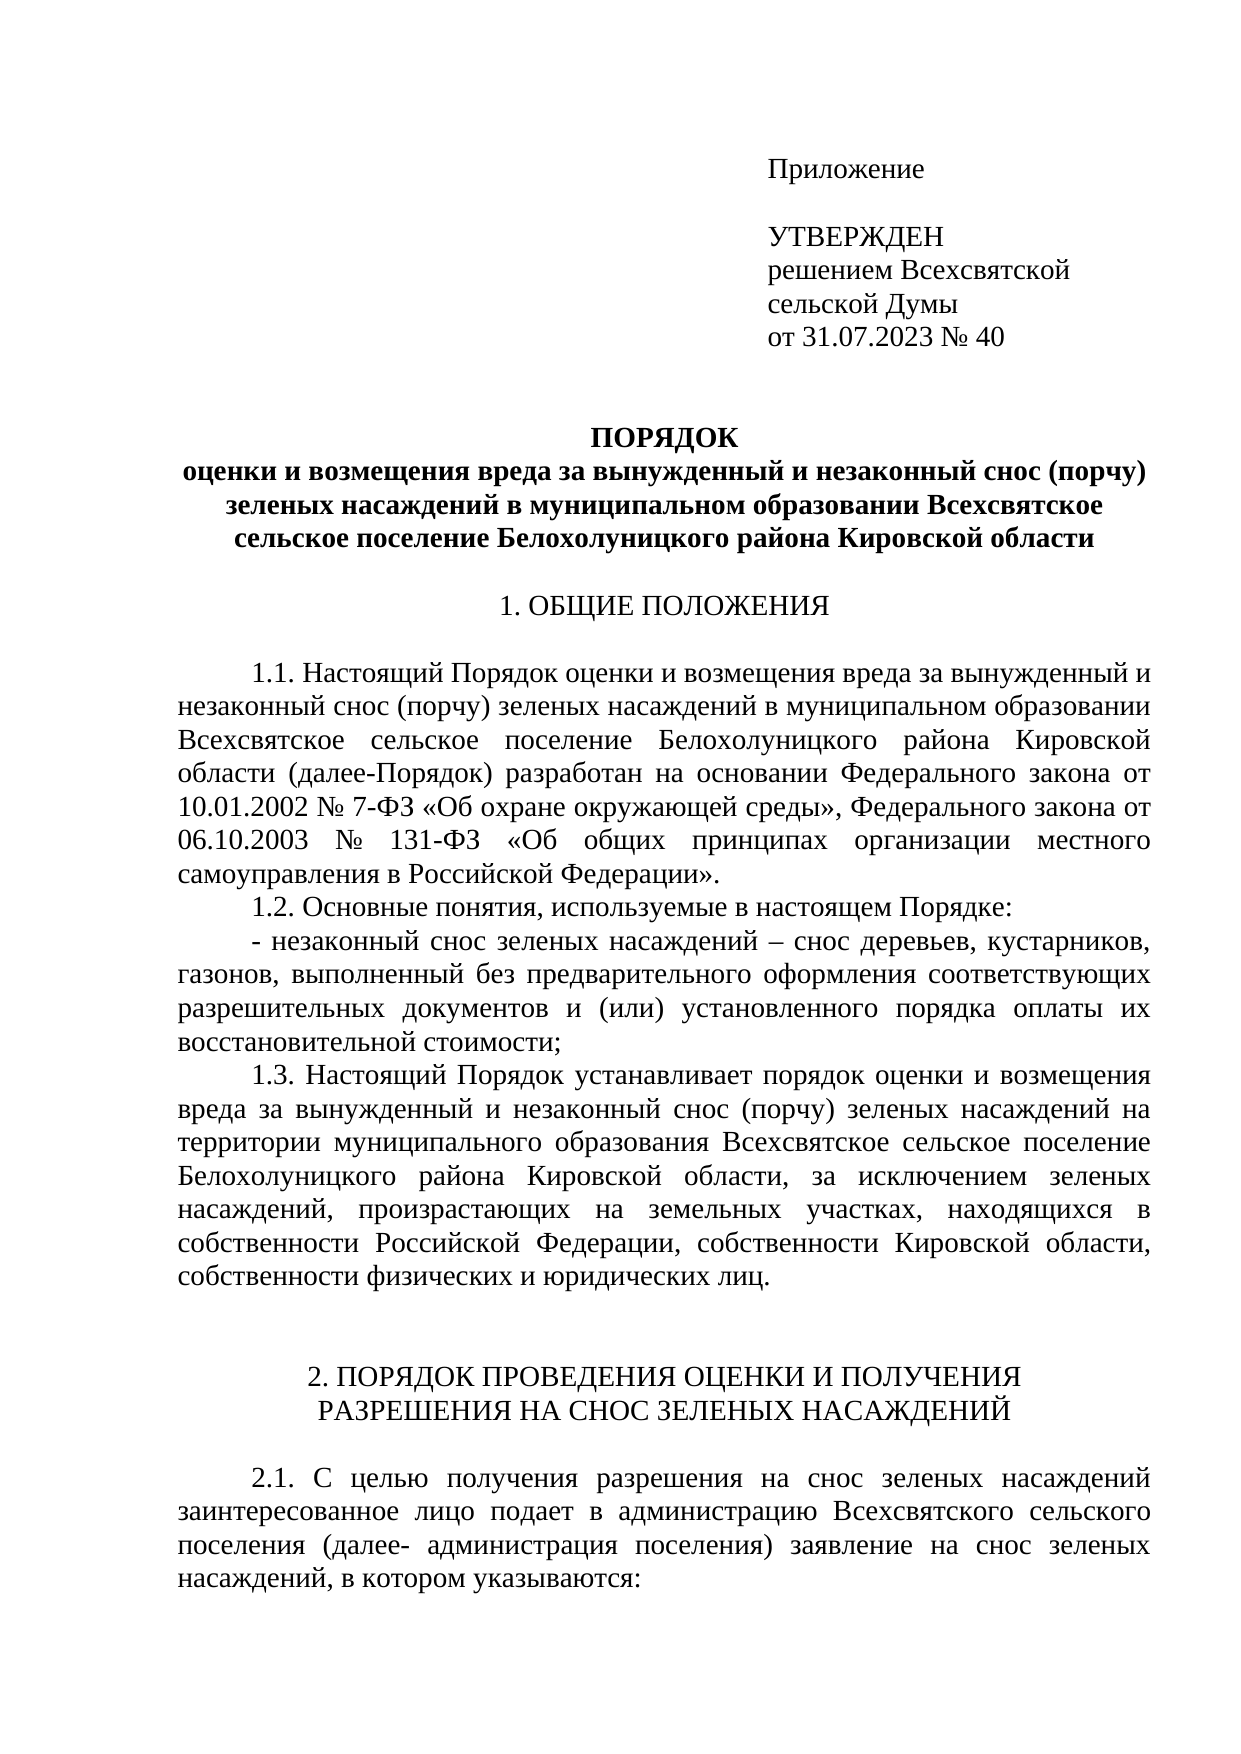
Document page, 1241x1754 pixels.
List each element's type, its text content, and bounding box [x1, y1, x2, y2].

text - незаконный снос зеленых насаждений – снос деревьев, кустарников, газонов, выполненный без предварительного оформления соответствующих разрешительных документов и (или) установленного порядка оплаты их восстановительной стоимости; [177, 923, 1152, 1057]
text РАЗРЕШЕНИЯ НА СНОС ЗЕЛЕНЫХ НАСАЖДЕНИЙ [177, 1393, 1152, 1426]
text оценки и возмещения вреда за вынужденный и незаконный снос (порчу) зеленых насаждений в муниципальном образовании Всехсвятское сельское поселение Белохолуницкого района Кировской области [177, 453, 1152, 554]
text 1. ОБЩИЕ ПОЛОЖЕНИЯ [177, 588, 1152, 621]
text 1.1. Настоящий Порядок оценки и возмещения вреда за вынужденный и незаконный снос (порчу) зеленых насаждений в муниципальном образовании Всехсвятское сельское поселение Белохолуницкого района Кировской области (далее-Порядок) разработан на основании Федерального закона от 10.01.2002 № 7-ФЗ «Об охране окружающей среды», Федерального закона от 06.10.2003 № 131-ФЗ «Об общих принципах организации местного самоуправления в Российской Федерации». [177, 655, 1152, 889]
text ПОРЯДОК [177, 420, 1152, 453]
text решением Всехсвятской [767, 252, 1152, 286]
text 2. ПОРЯДОК ПРОВЕДЕНИЯ ОЦЕНКИ И ПОЛУЧЕНИЯ [177, 1359, 1152, 1393]
text УТВЕРЖДЕН [693, 219, 1152, 252]
text 2.1. С целью получения разрешения на снос зеленых насаждений заинтересованное лицо подает в администрацию Всехсвятского сельского поселения (далее- администрация поселения) заявление на снос зеленых насаждений, в котором указываются: [177, 1460, 1152, 1594]
text от 31.07.2023 № 40 [767, 319, 1152, 353]
text Приложение [693, 152, 1152, 185]
text сельской Думы [767, 286, 1152, 319]
text 1.3. Настоящий Порядок устанавливает порядок оценки и возмещения вреда за вынужденный и незаконный снос (порчу) зеленых насаждений на территории муниципального образования Всехсвятское сельское поселение Белохолуницкого района Кировской области, за исключением зеленых насаждений, произрастающих на земельных участках, находящихся в собственности Российской Федерации, собственности Кировской области, собственности физических и юридических лиц. [177, 1057, 1152, 1292]
text 1.2. Основные понятия, используемые в настоящем Порядке: [177, 889, 1152, 923]
